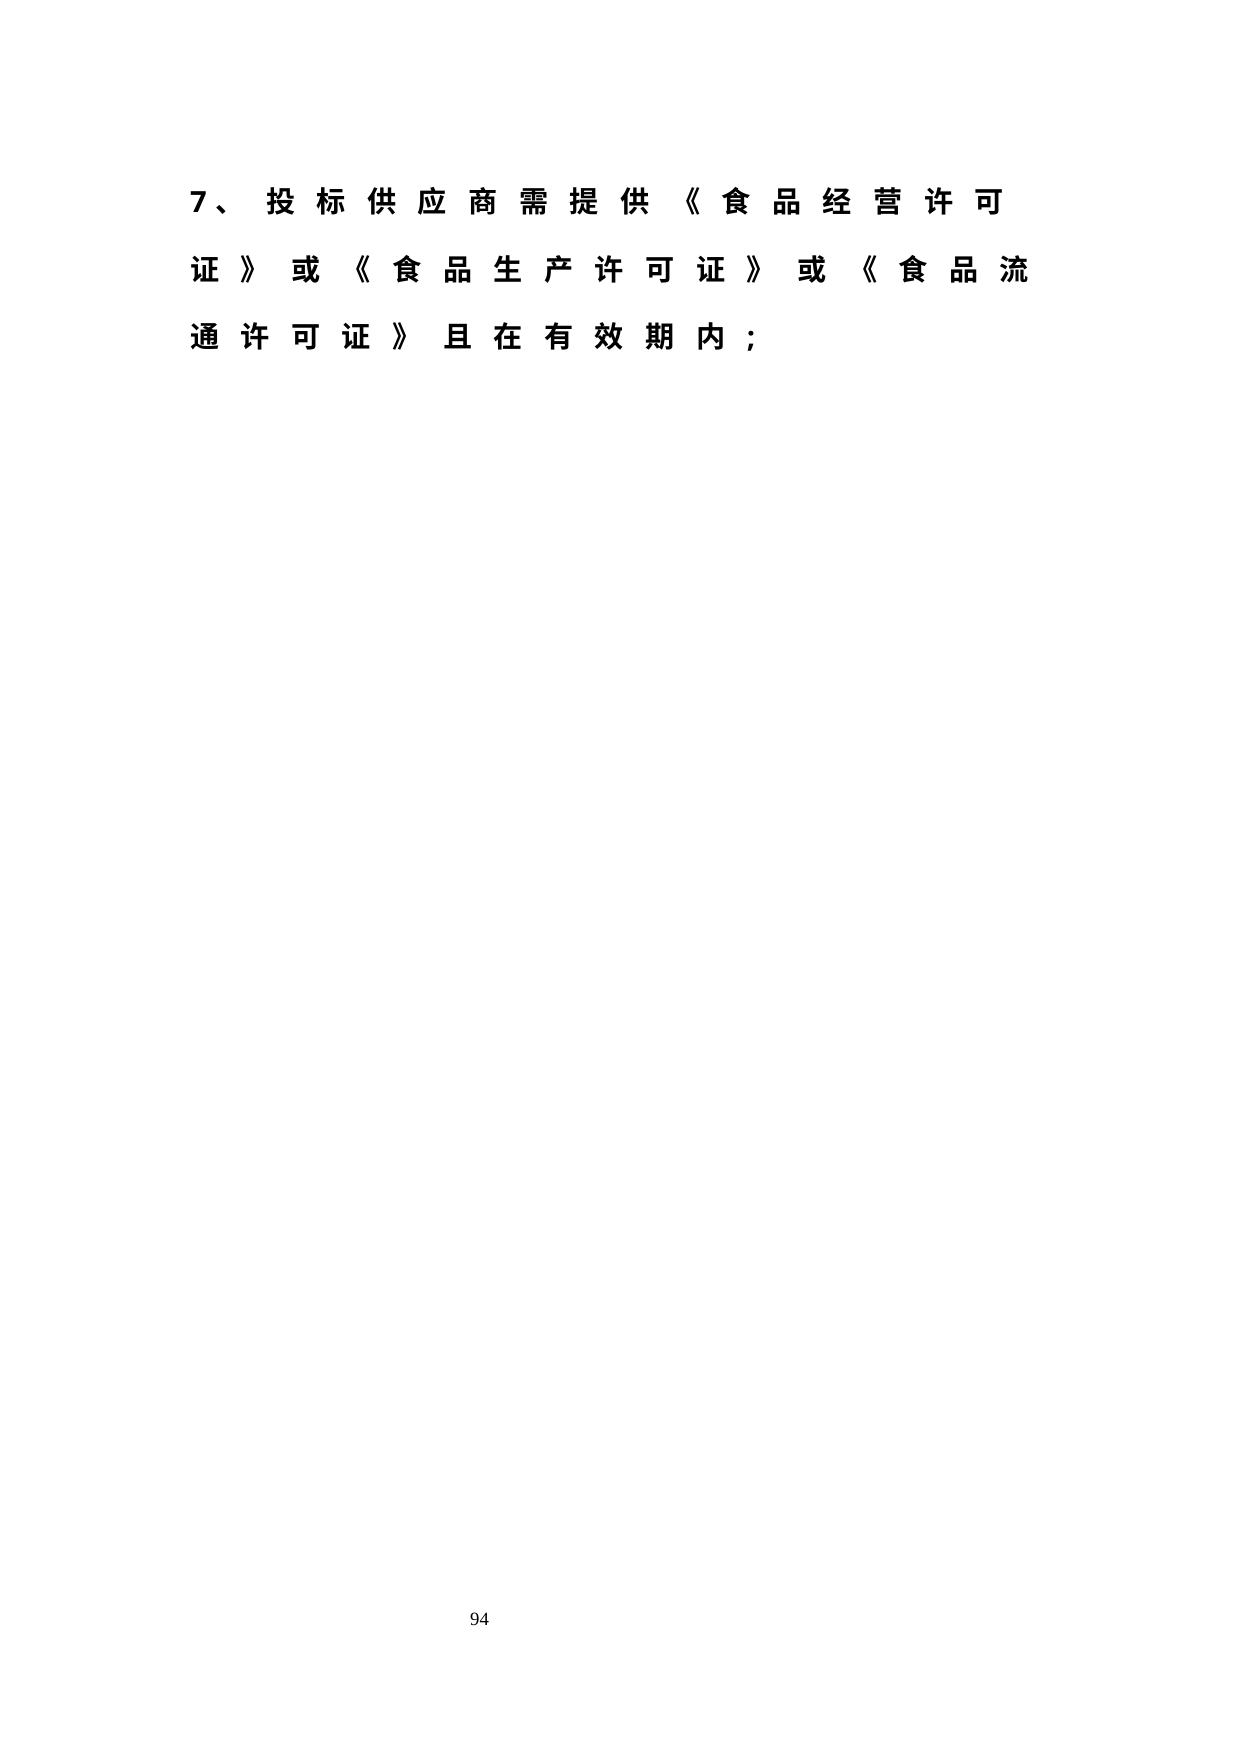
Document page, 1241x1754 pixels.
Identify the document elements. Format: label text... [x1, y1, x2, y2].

text 7、投标供应商需提供《食品经营许可证》或《食品生产许可证》或《食品流通许可证》且在有效期内; [190, 166, 1050, 369]
